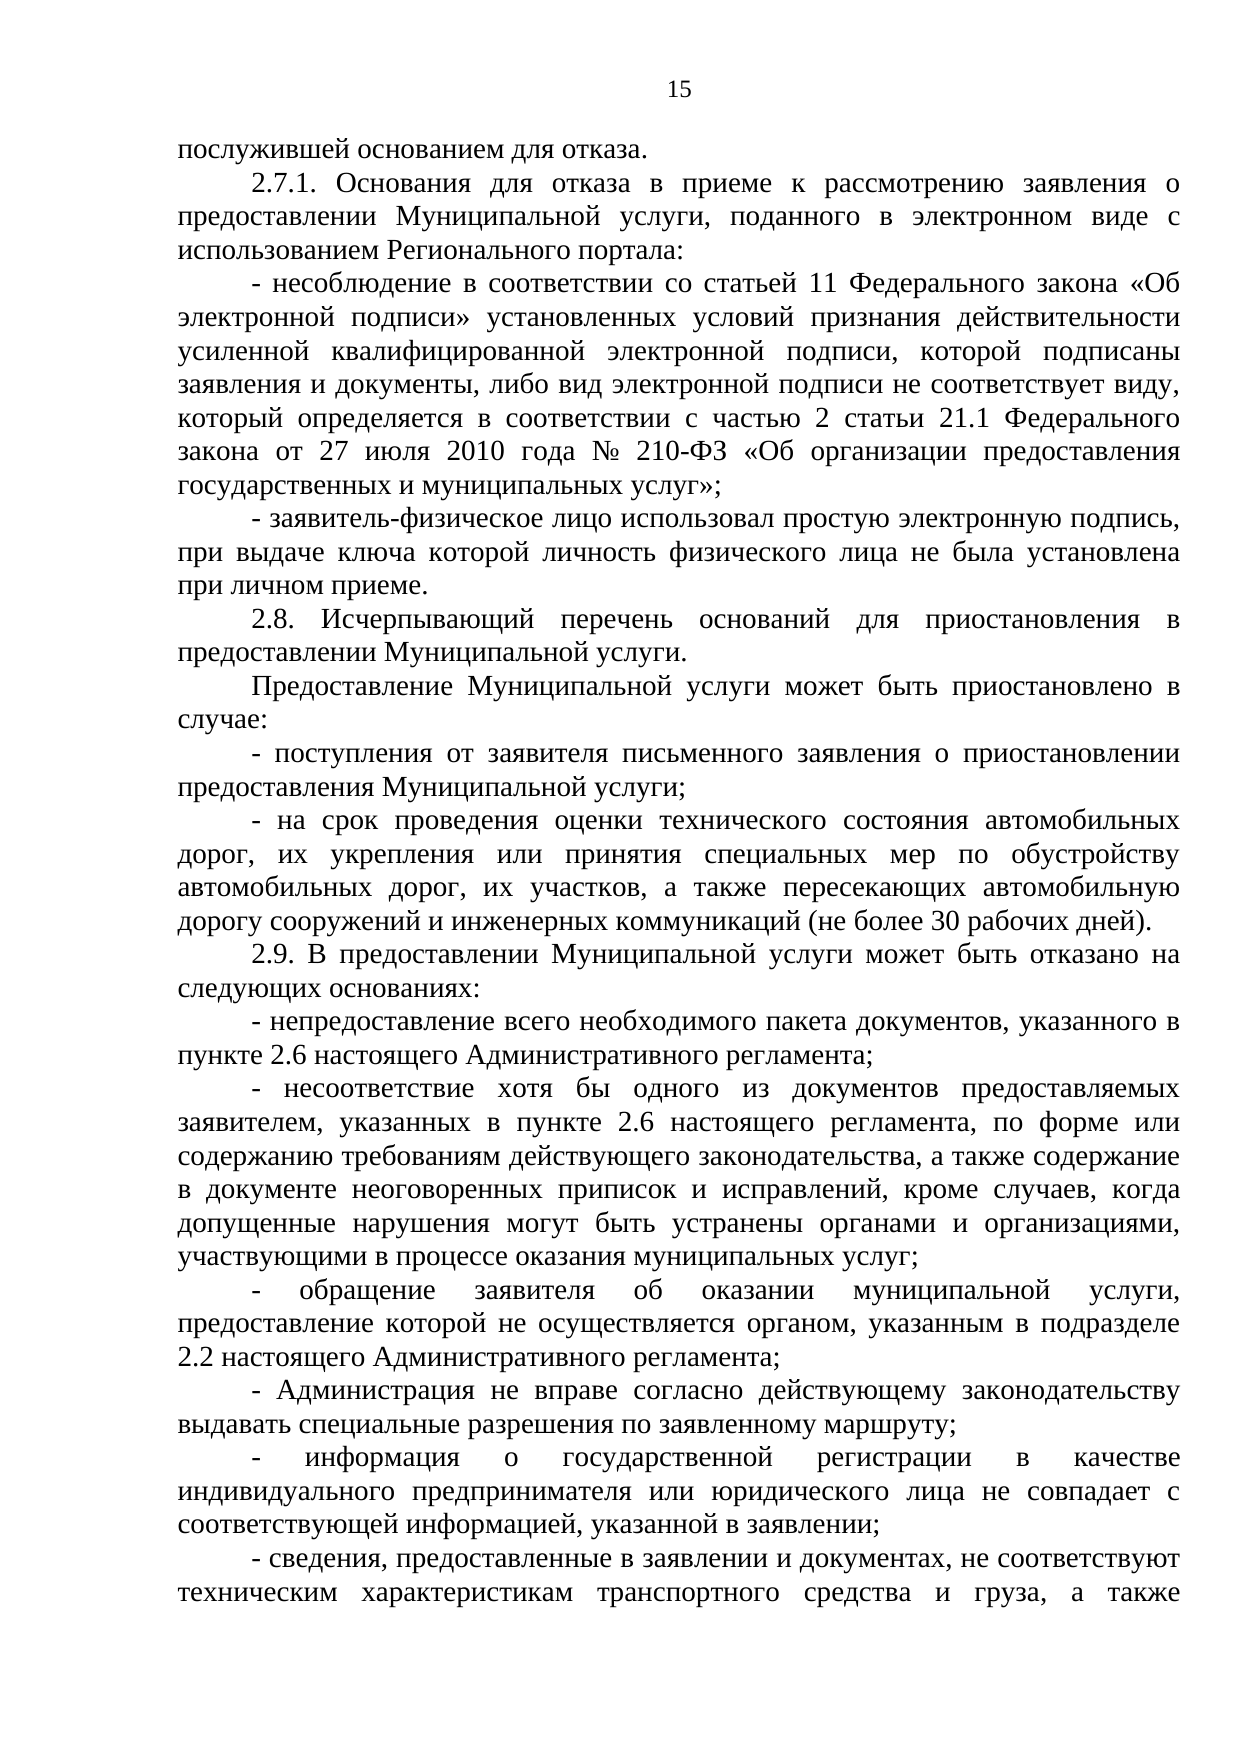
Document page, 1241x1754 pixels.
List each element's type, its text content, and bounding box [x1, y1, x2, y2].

text - заявитель-физическое лицо использовал простую электронную подпись, при выдаче ключа которой личность физического лица не была установлена при личном приеме. [177, 500, 1181, 601]
text Предоставление Муниципальной услуги может быть приостановлено в случае: [177, 668, 1181, 735]
text - поступления от заявителя письменного заявления о приостановлении предоставления Муниципальной услуги; [177, 735, 1181, 802]
text 2.7.1. Основания для отказа в приеме к рассмотрению заявления о предоставлении Муниципальной услуги, поданного в электронном виде с использованием Регионального портала: [177, 165, 1181, 266]
text - несоблюдение в соответствии со статьей 11 Федерального закона «Об электронной подписи» установленных условий признания действительности усиленной квалифицированной электронной подписи, которой подписаны заявления и документы, либо вид электронной подписи не соответствует виду, который определяется в соответствии с частью 2 статьи 21.1 Федерального закона от 27 июля 2010 года № 210-ФЗ «Об организации предоставления государственных и муниципальных услуг»; [177, 266, 1181, 500]
text 2.9. В предоставлении Муниципальной услуги может быть отказано на следующих основаниях: [177, 936, 1181, 1003]
text - непредоставление всего необходимого пакета документов, указанного в пункте 2.6 настоящего Административного регламента; [177, 1003, 1181, 1071]
text 2.8. Исчерпывающий перечень оснований для приостановления в предоставлении Муниципальной услуги. [177, 601, 1181, 668]
text - информация о государственной регистрации в качестве индивидуального предпринимателя или юридического лица не совпадает с соответствующей информацией, указанной в заявлении; [177, 1439, 1181, 1540]
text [177, 131, 1181, 165]
text - Администрация не вправе согласно действующему законодательству выдавать специальные разрешения по заявленному маршруту; [177, 1372, 1181, 1439]
text - обращение заявителя об оказании муниципальной услуги, предоставление которой не осуществляется органом, указанным в подразделе 2.2 настоящего Административного регламента; [177, 1272, 1181, 1372]
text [177, 1540, 1181, 1607]
text - несоответствие хотя бы одного из документов предоставляемых заявителем, указанных в пункте 2.6 настоящего регламента, по форме или содержанию требованиям действующего законодательства, а также содержание в документе неоговоренных приписок и исправлений, кроме случаев, когда допущенные нарушения могут быть устранены органами и организациями, участвующими в процессе оказания муниципальных услуг; [177, 1071, 1181, 1272]
text - на срок проведения оценки технического состояния автомобильных дорог, их укрепления или принятия специальных мер по обустройству автомобильных дорог, их участков, а также пересекающих автомобильную дорогу сооружений и инженерных коммуникаций (не более 30 рабочих дней). [177, 802, 1181, 936]
